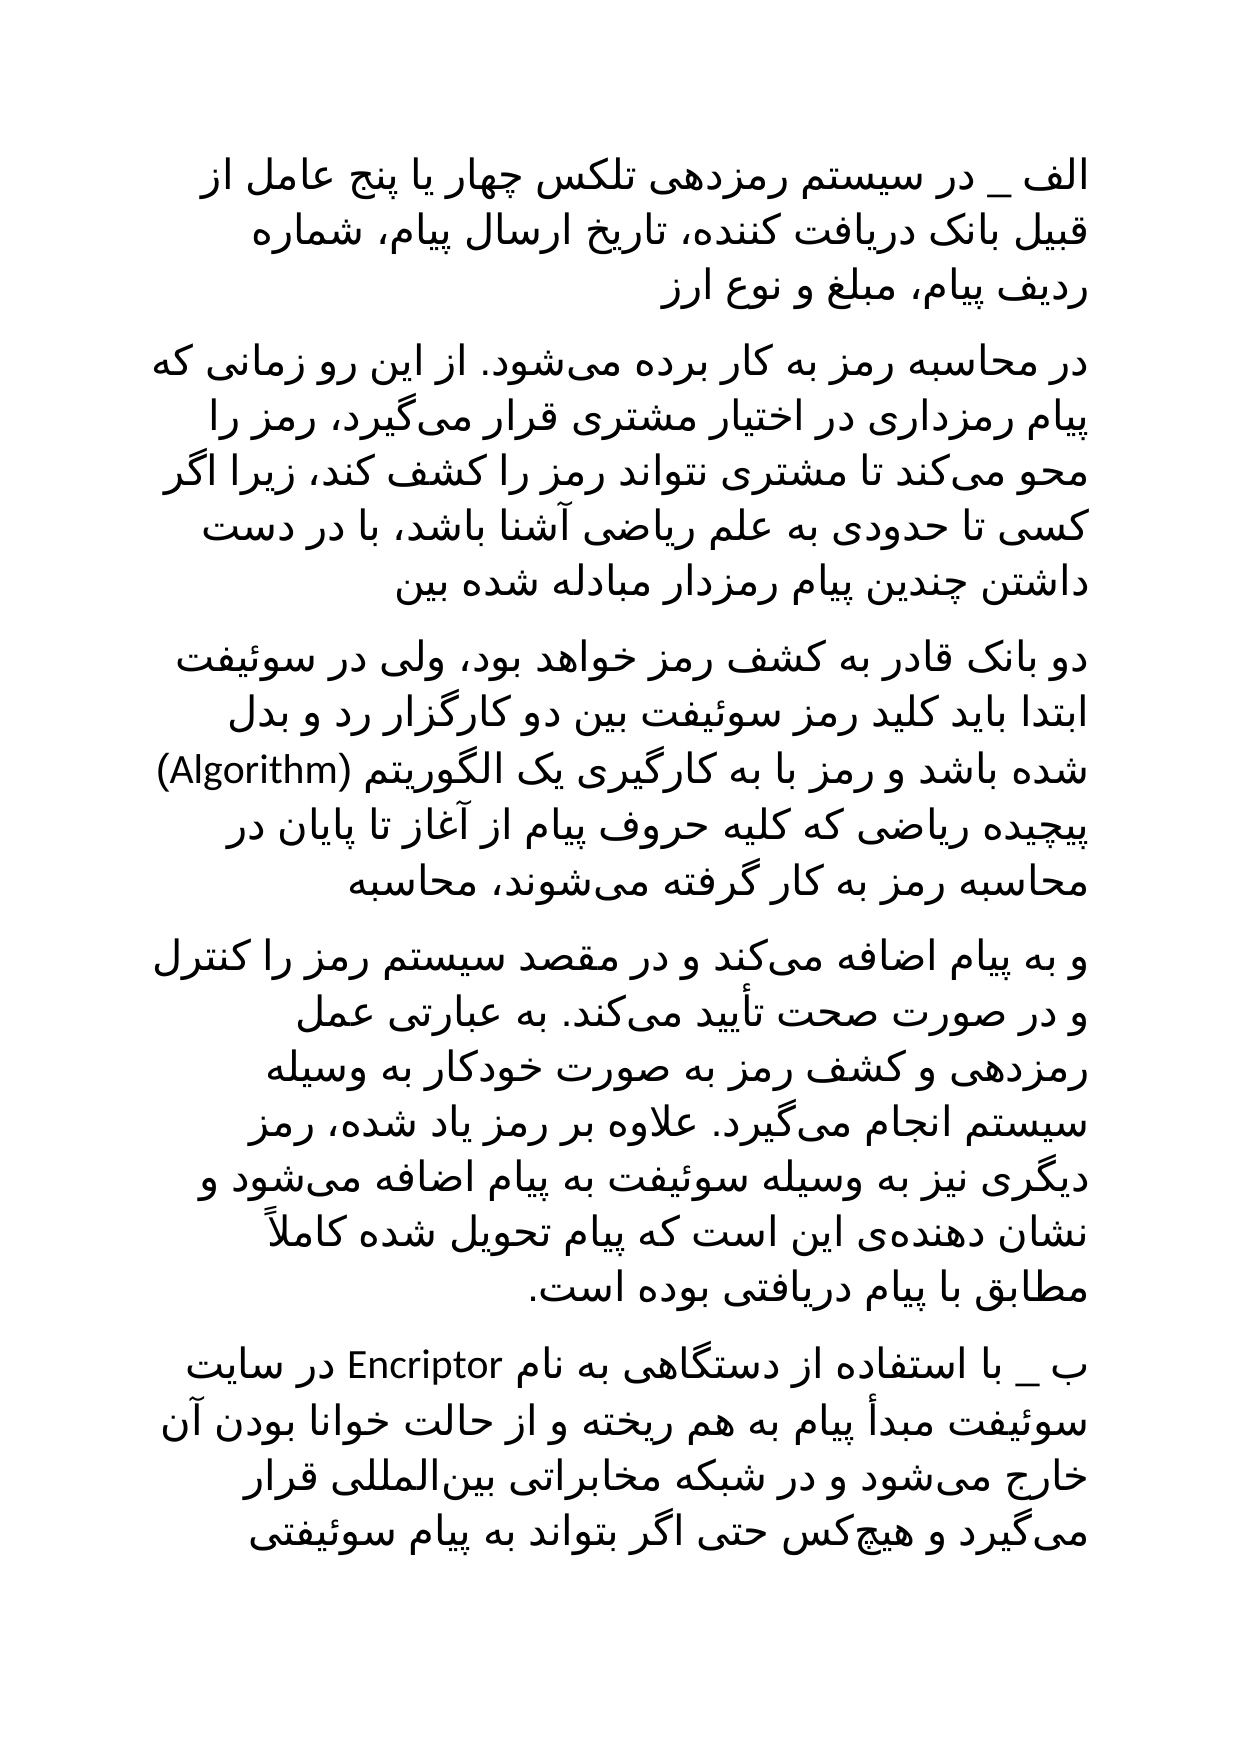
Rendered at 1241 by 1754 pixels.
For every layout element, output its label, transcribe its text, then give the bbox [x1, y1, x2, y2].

text در محاسبه رمز به کار برده می‌شود. از این رو زمانی که پیام رمزداری در اختیار مشتری قرار می‌گیرد، رمز را محو می‌کند تا مشتری نتواند رمز را کشف کند، زیرا اگر کسی تا حدودی به علم ریاضی آشنا باشد، با در دست داشتن چندین پیام رمزدار مبادله شده بین [150, 336, 1090, 604]
text الف _ در سیستم رمزدهی تلکس چهار یا پنج عامل از قبیل بانک دریافت کننده، تاریخ ارسال پیام، شماره ردیف پیام، مبلغ و نوع ارز [150, 150, 1090, 308]
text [150, 1338, 1090, 1554]
text و به پیام اضافه می‌کند و در مقصد سیستم رمز را کنترل و در صورت صحت تأیید می‌کند. به عبارتی عمل رمزدهی و کشف رمز به صورت خودکار به وسیله سیستم انجام می‌گیرد. علاوه بر رمز یاد شده، رمز دیگری نیز به وسیله سوئیفت به پیام اضافه می‌شود و نشان دهنده‌ی این است که پیام تحویل شده کاملاً مطابق با پیام دریافتی بوده است. [150, 932, 1090, 1310]
text دو بانک قادر به کشف رمز خواهد بود، ولی در سوئیفت ابتدا باید کلید رمز سوئیفت بین دو کارگزار رد و بدل شده باشد و رمز با به کارگیری یک الگوریتم (Algorithm) پیچیده ریاضی که کلیه حروف پیام از آغاز تا پایان در محاسبه رمز به کار گرفته می‌شوند، محاسبه [150, 632, 1090, 904]
